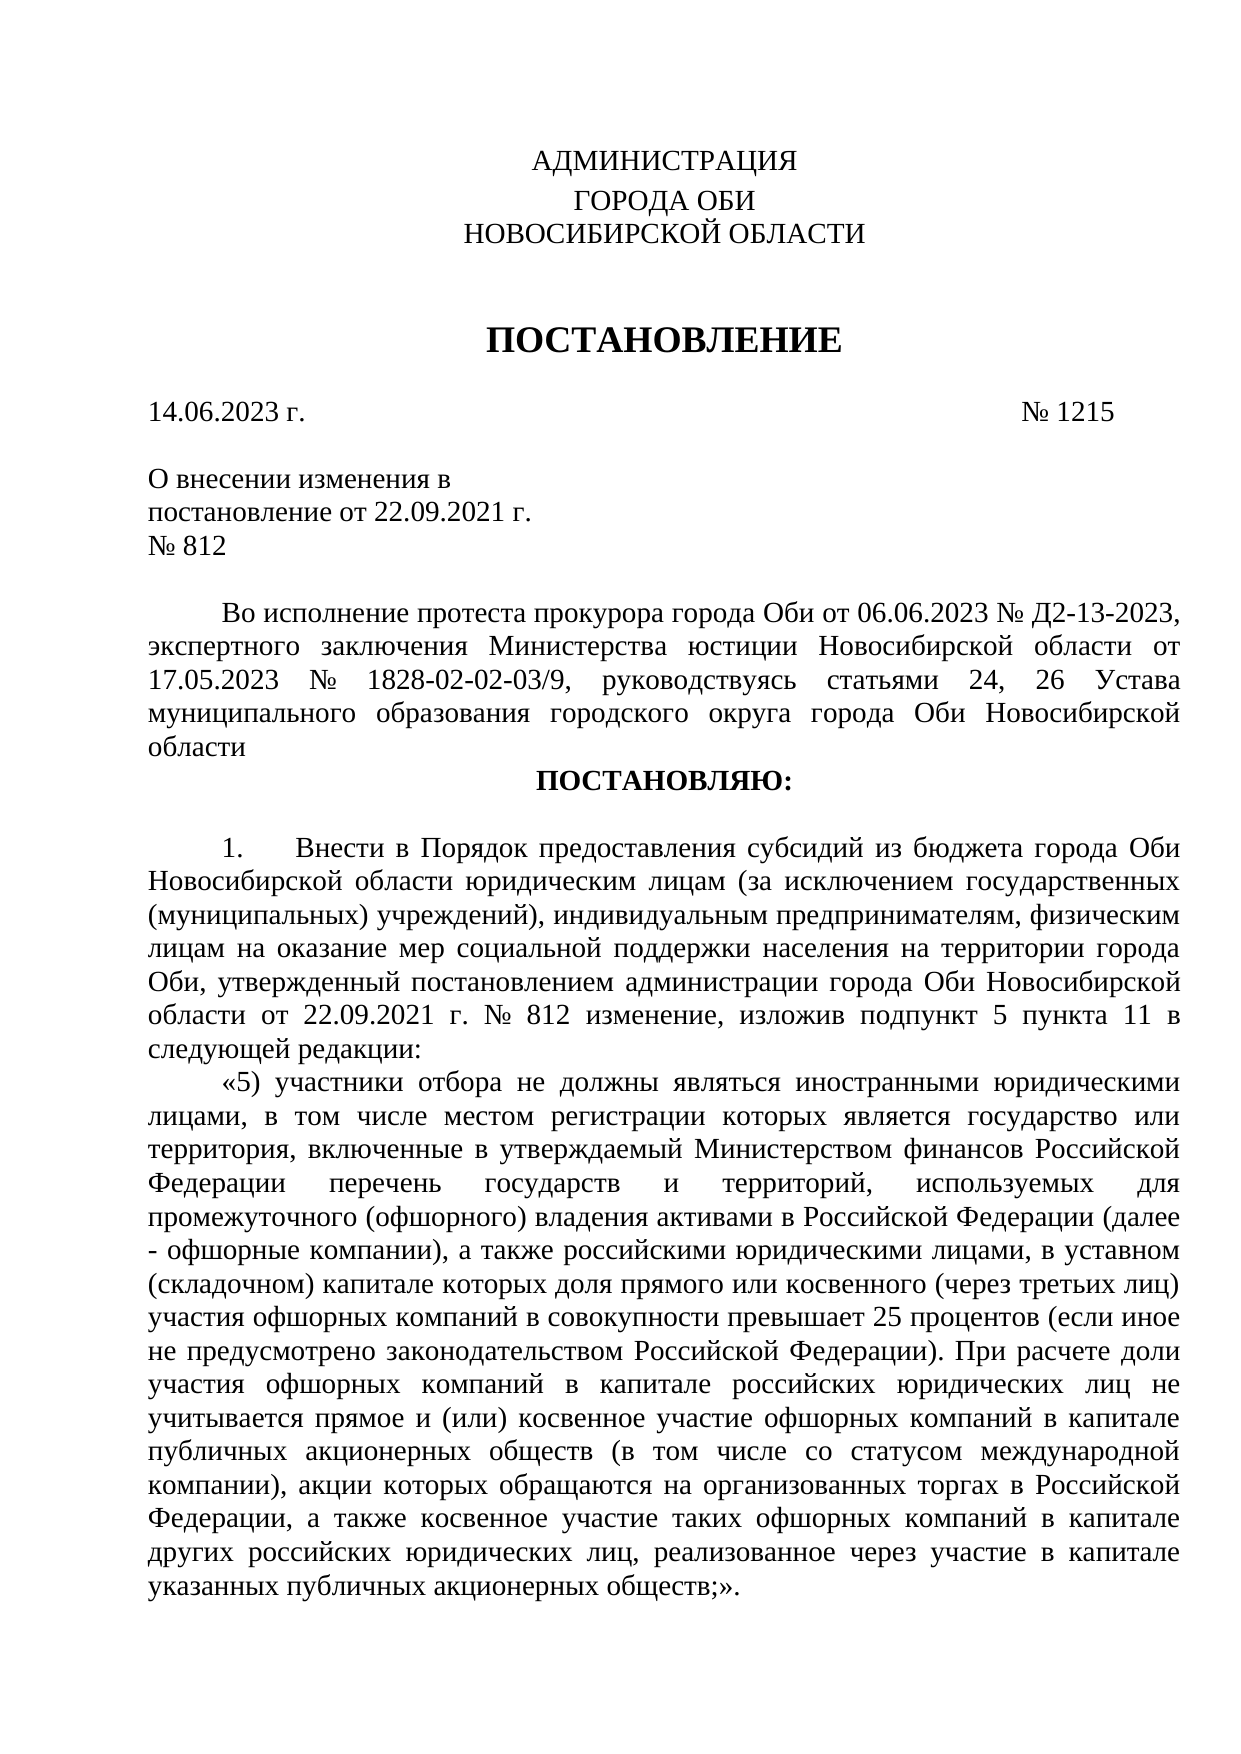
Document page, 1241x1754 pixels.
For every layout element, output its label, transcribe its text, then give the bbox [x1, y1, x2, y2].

text 14.06.2023 г. № 1215 [148, 394, 1181, 427]
text № 812 [148, 528, 1181, 561]
subtitle АДМИНИСТРАЦИЯ [148, 143, 1181, 177]
text ПОСТАНОВЛЕНИЕ [148, 317, 1181, 360]
text «5) участники отбора не должны являться иностранными юридическими лицами, в том числе местом регистрации которых является государство или территория, включенные в утверждаемый Министерством финансов Российской Федерации перечень государств и территорий, используемых для промежуточного (офшорного) владения активами в Российской Федерации (далее - офшорные компании), а также российскими юридическими лицами, в уставном (складочном) капитале которых доля прямого или косвенного (через третьих лиц) участия офшорных компаний в совокупности превышает 25 процентов (если иное не предусмотрено законодательством Российской Федерации). При расчете доли участия офшорных компаний в капитале российских юридических лиц не учитывается прямое и (или) косвенное участие офшорных компаний в капитале публичных акционерных обществ (в том числе со статусом международной компании), акции которых обращаются на организованных торгах в Российской Федерации, а также косвенное участие таких офшорных компаний в капитале других российских юридических лиц, реализованное через участие в капитале указанных публичных акционерных обществ;». [148, 1064, 1181, 1601]
text ПОСТАНОВЛЯЮ: [148, 763, 1181, 796]
text постановление от 22.09.2021 г. [148, 494, 1181, 528]
text ГОРОДА ОБИ [148, 183, 1181, 216]
list Внести в Порядок предоставления субсидий из бюджета города Оби Новосибирской области юридическим лицам (за исключением государственных (муниципальных) учреждений), индивидуальным предпринимателям, физическим лицам на оказание мер социальной поддержки населения на территории города Оби, утвержденный постановлением администрации города Оби Новосибирской области от 22.09.2021 г. № 812 изменение, изложив подпункт 5 пункта 11 в следующей редакции: [148, 830, 1181, 1064]
text НОВОСИБИРСКОЙ ОБЛАСТИ [148, 216, 1181, 250]
text Во исполнение протеста прокурора города Оби от 06.06.2023 № Д2-13-2023, экспертного заключения Министерства юстиции Новосибирской области от 17.05.2023 № 1828-02-02-03/9, руководствуясь статьями 24, 26 Устава муниципального образования городского округа города Оби Новосибирской области [148, 595, 1181, 763]
text О внесении изменения в [148, 461, 1181, 494]
